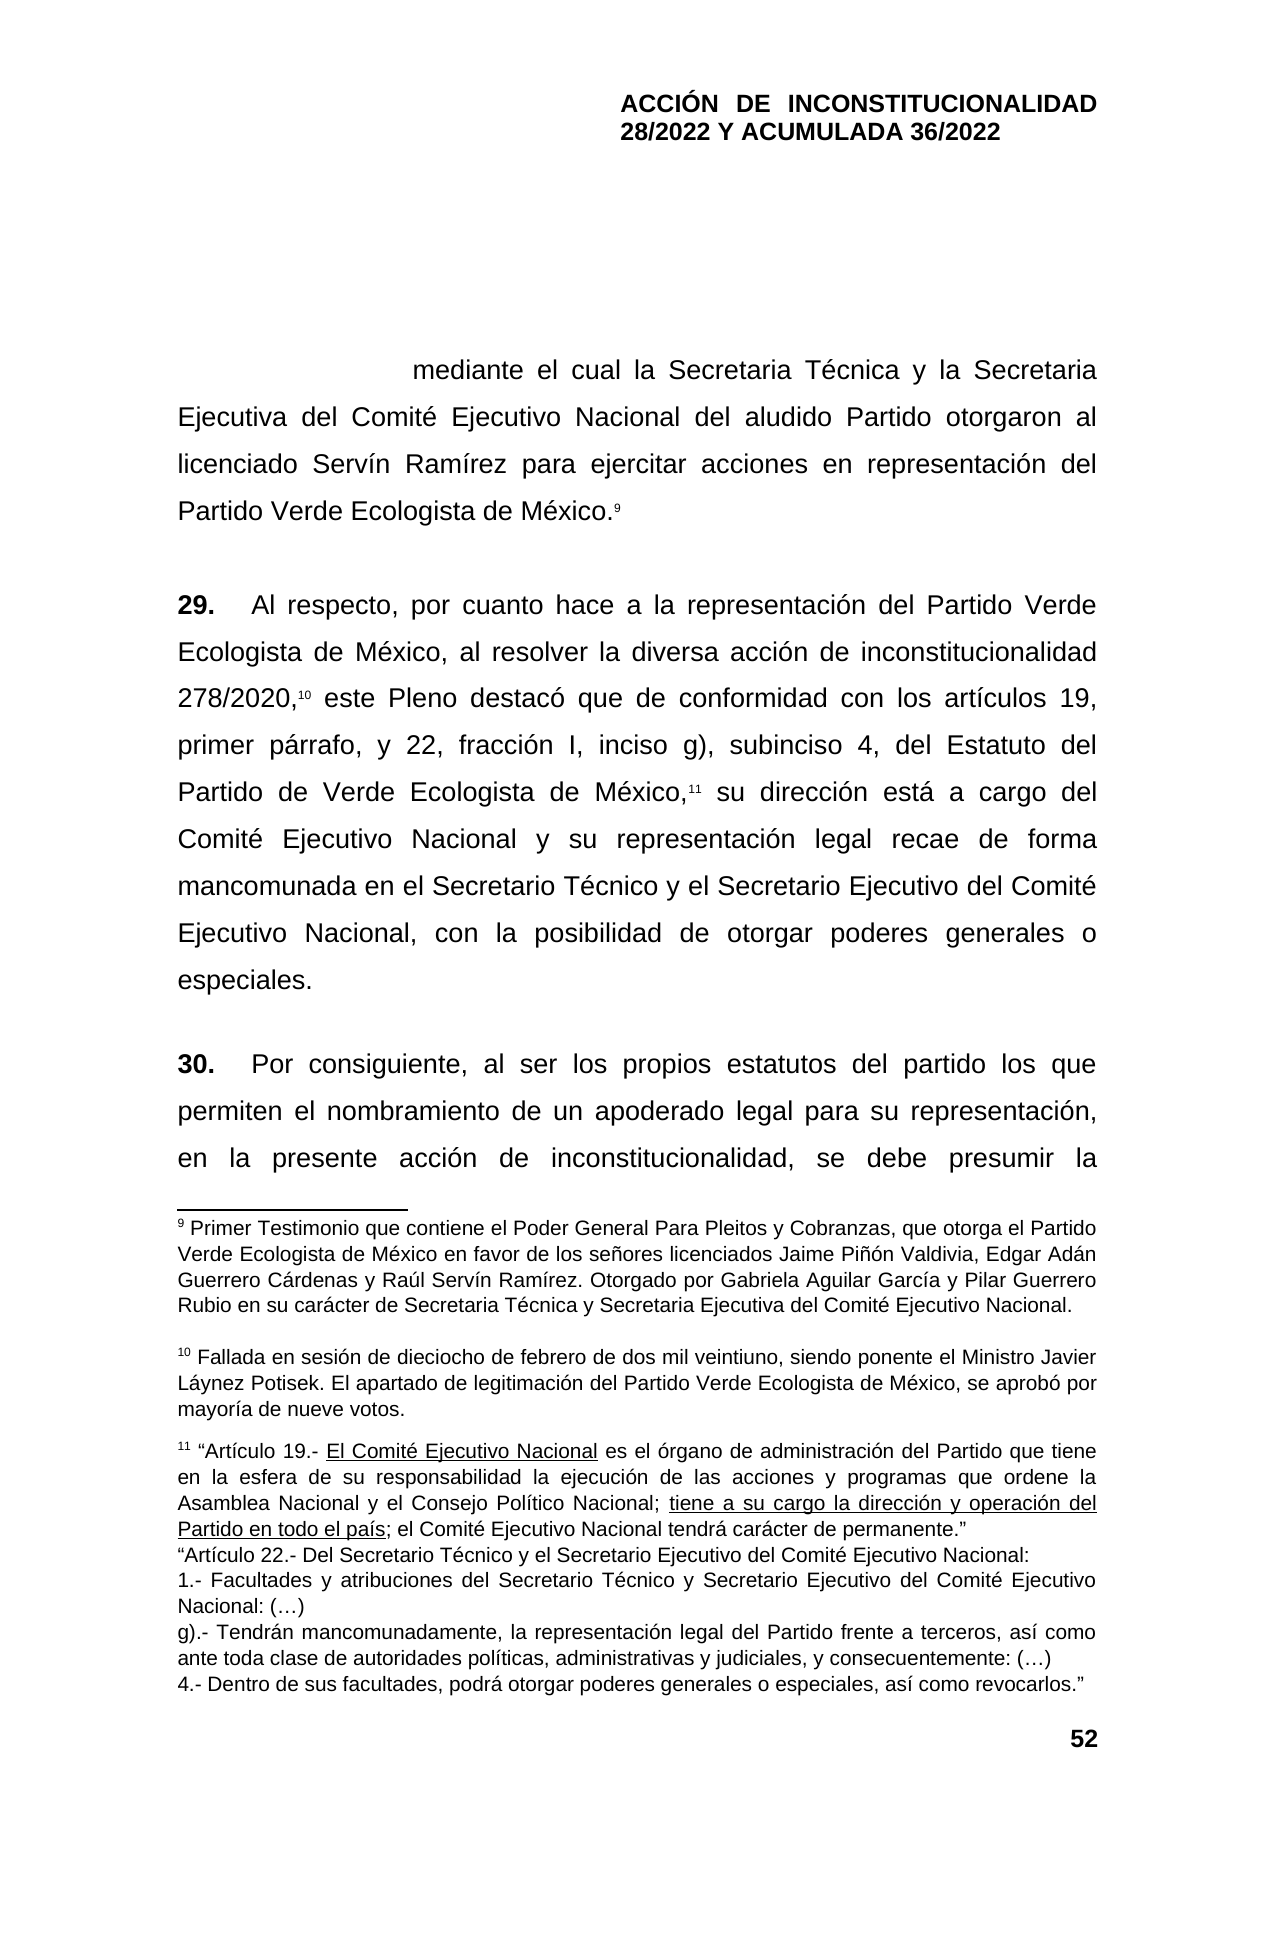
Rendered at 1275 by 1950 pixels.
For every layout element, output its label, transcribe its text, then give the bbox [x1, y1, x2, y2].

list Por consiguiente, al ser los propios estatutos del partido los que permiten el nombramiento de un apoderado legal para su representación, en la presente acción de inconstitucionalidad, se debe presumir la legitimación del compareciente de conformidad con la última parte del primer párrafo del artículo 11 de la Ley Reglamentaria. [177, 1048, 1098, 1173]
list Al respecto, por cuanto hace a la representación del Partido Verde Ecologista de México, al resolver la diversa acción de inconstitucionalidad 278/2020, este Pleno destacó que de conformidad con los artículos 19, primer párrafo, y 22, fracción I, inciso g), subinciso 4, del Estatuto del Partido de Verde Ecologista de México, su dirección está a cargo del Comité Ejecutivo Nacional y su representación legal recae de forma mancomunada en el Secretario Técnico y el Secretario Ejecutivo del Comité Ejecutivo Nacional, con la posibilidad de otorgar poderes generales o especiales. [177, 589, 1098, 995]
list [177, 354, 1098, 526]
